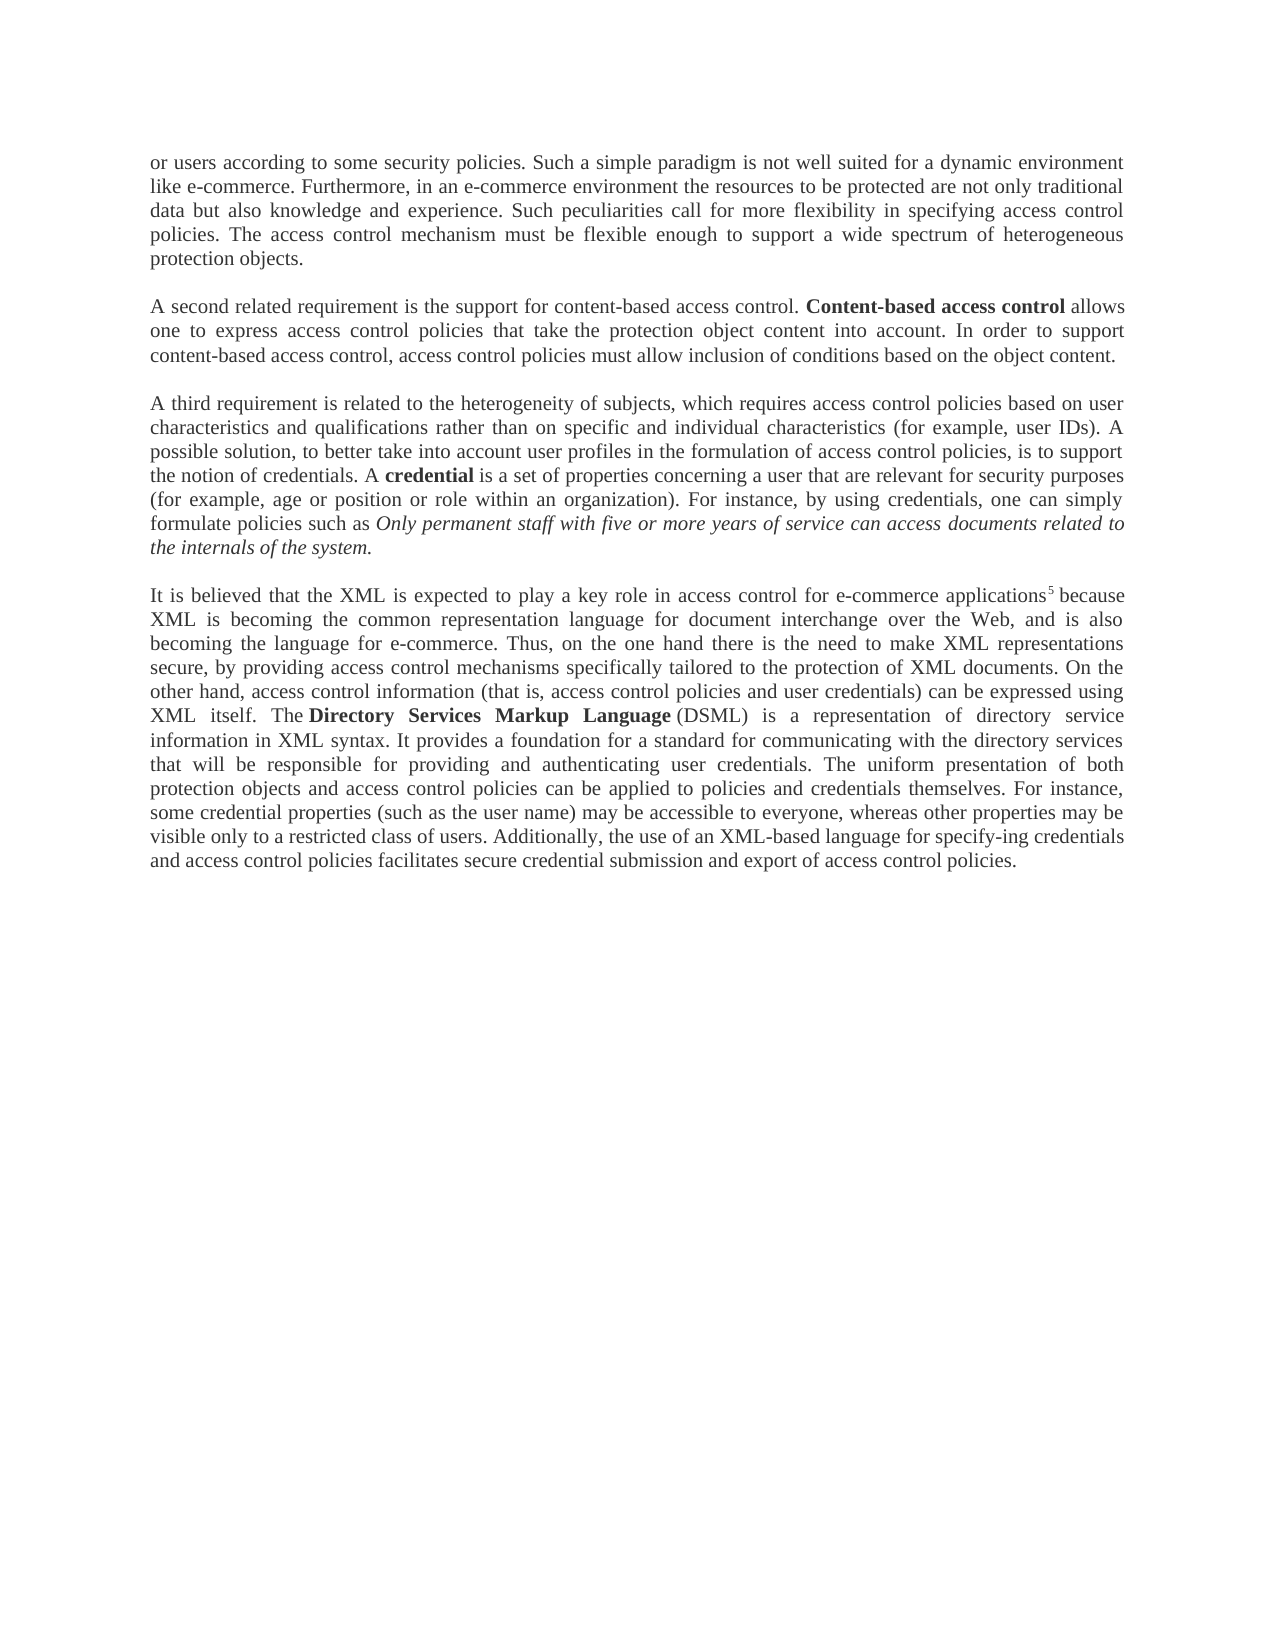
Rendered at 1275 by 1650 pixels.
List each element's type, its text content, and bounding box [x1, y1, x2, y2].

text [150, 150, 1125, 270]
text A second related requirement is the support for content-based access control. Content-based access control allows one to express access control policies that take the protection object content into account. In order to support content-based access control, access control policies must allow inclusion of conditions based on the object content. [150, 294, 1125, 367]
text A third requirement is related to the heterogeneity of subjects, which requires access control policies based on user characteristics and qualifications rather than on specific and individual characteristics (for example, user IDs). A possible solution, to better take into account user profiles in the formulation of access control policies, is to support the notion of credentials. A credential is a set of properties concerning a user that are relevant for security purposes (for example, age or position or role within an organization). For instance, by using credentials, one can simply formulate policies such as Only permanent staff with five or more years of service can access documents related to the internals of the system. [150, 391, 1125, 559]
text It is believed that the XML is expected to play a key role in access control for e-commerce applications5 because XML is becoming the common representation language for document interchange over the Web, and is also becoming the language for e-commerce. Thus, on the one hand there is the need to make XML representations secure, by providing access control mechanisms specifically tailored to the protection of XML documents. On the other hand, access control information (that is, access control policies and user credentials) can be expressed using XML itself. The Directory Services Markup Language (DSML) is a representation of directory service information in XML syntax. It provides a foundation for a standard for communicating with the directory services that will be responsible for providing and authenticating user credentials. The uniform presentation of both protection objects and access control policies can be applied to policies and credentials themselves. For instance, some credential properties (such as the user name) may be accessible to everyone, whereas other properties may be visible only to a restricted class of users. Additionally, the use of an XML-based language for specify-ing credentials and access control policies facilitates secure credential submission and export of access control policies. [150, 583, 1125, 872]
